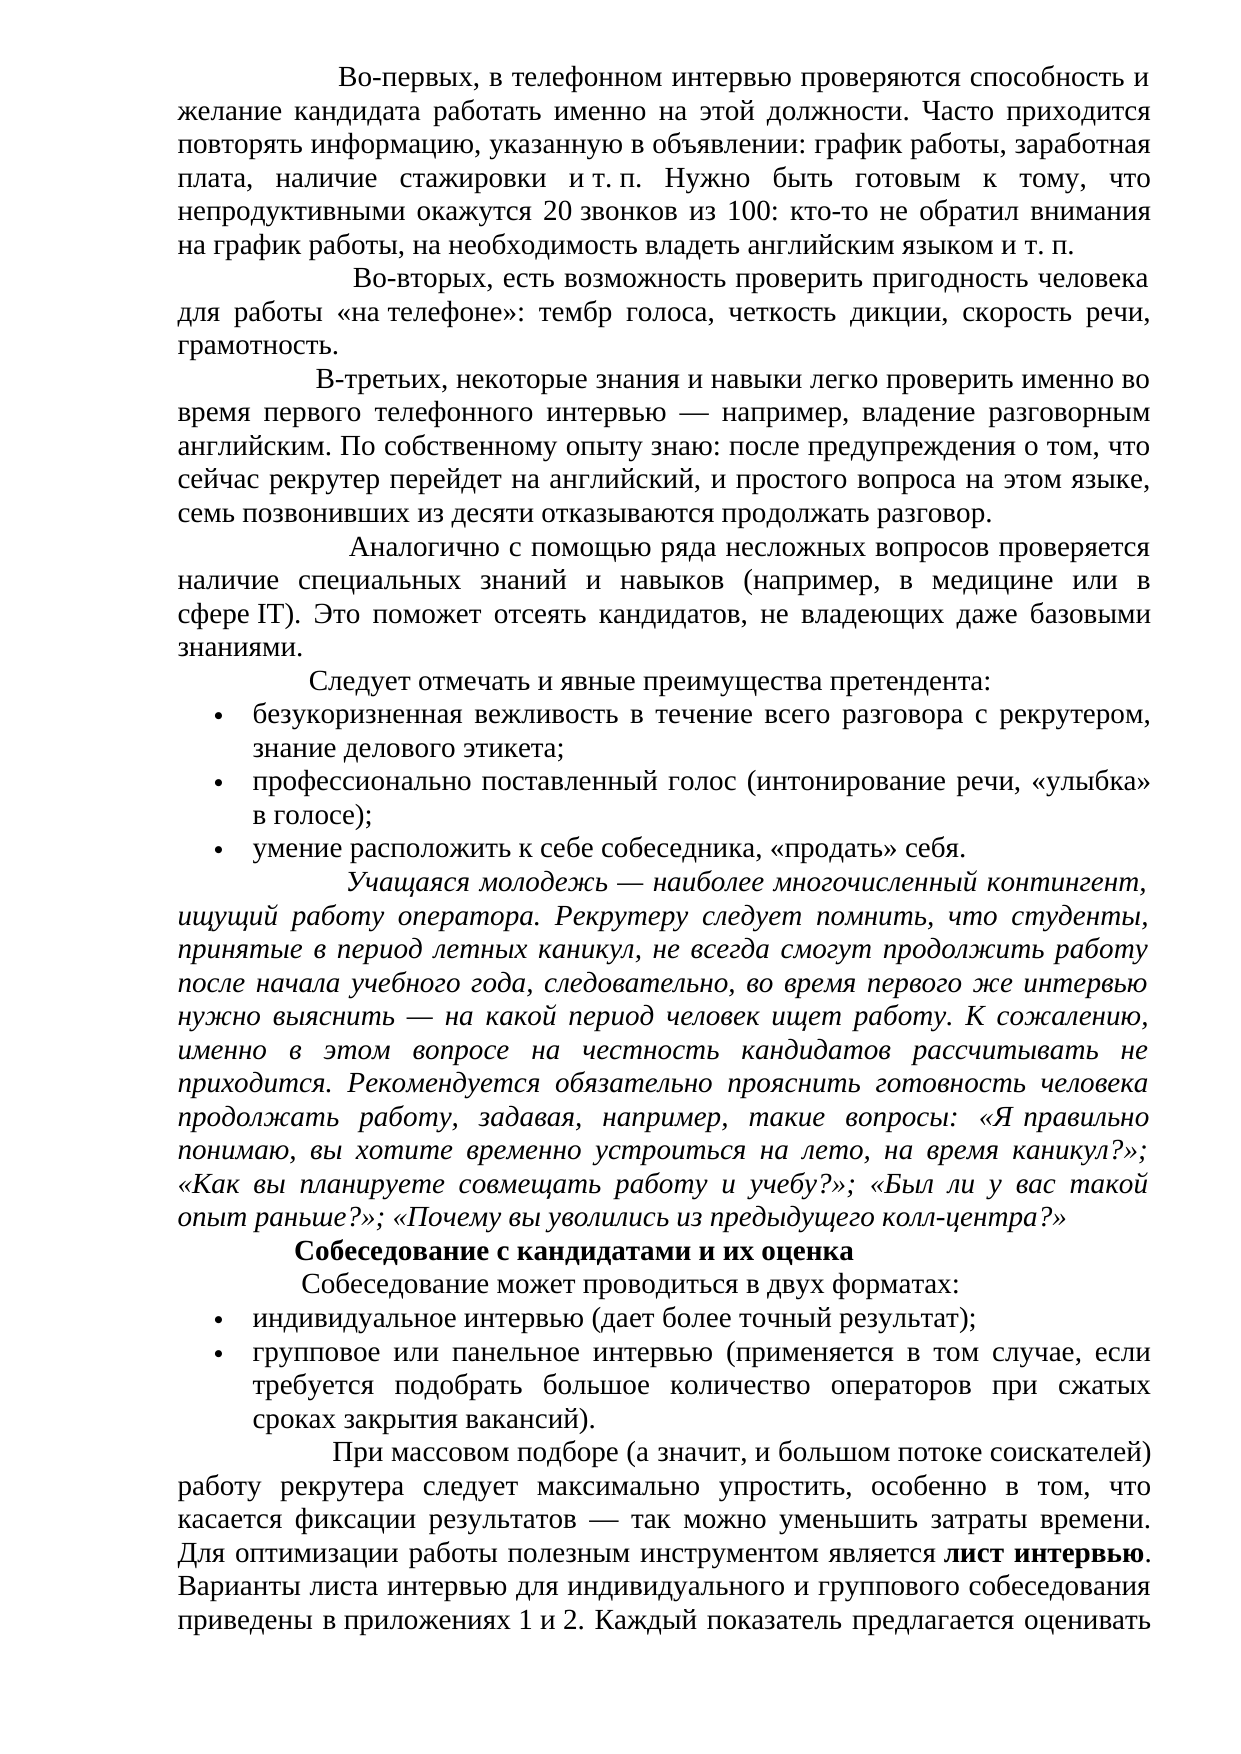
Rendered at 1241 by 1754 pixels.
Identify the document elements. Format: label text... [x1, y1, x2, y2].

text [177, 1434, 1152, 1636]
list индивидуальное интервью (дает более точный результат); [215, 1300, 1152, 1334]
list групповое или панельное интервью (применяется в том случае, если требуется подобрать большое количество операторов при сжатых сроках закрытия вакансий). [215, 1334, 1152, 1434]
list профессионально поставленный голос (интонирование речи, «улыбка» в голосе); [215, 763, 1152, 831]
list умение расположить к себе собеседника, «продать» себя. [215, 831, 1152, 864]
text Собеседование с кандидатами и их оценка [177, 1233, 1152, 1267]
list безукоризненная вежливость в течение всего разговора с рекрутером, знание делового этикета; [215, 696, 1152, 763]
text Следует отмечать и явные преимущества претендента: [177, 663, 1152, 696]
text Во-первых, в телефонном интервью проверяются способность и желание кандидата работать именно на этой должности. Часто приходится повторять информацию, указанную в объявлении: график работы, заработная плата, наличие стажировки и т. п. Нужно быть готовым к тому, что непродуктивными окажутся 20 звонков из 100: кто-то не обратил внимания на график работы, на необходимость владеть английским языком и т. п. [177, 59, 1152, 260]
text В-третьих, некоторые знания и навыки легко проверить именно во время первого телефонного интервью — например, владение разговорным английским. По собственному опыту знаю: после предупреждения о том, что сейчас рекрутер перейдет на английский, и простого вопроса на этом языке, семь позвонивших из десяти отказываются продолжать разговор. [177, 361, 1152, 529]
text Аналогично с помощью ряда несложных вопросов проверяется наличие специальных знаний и навыков (например, в медицине или в сфере IT). Это поможет отсеять кандидатов, не владеющих даже базовыми знаниями. [177, 529, 1152, 663]
text Во-вторых, есть возможность проверить пригодность человека для работы «на телефоне»: тембр голоса, четкость дикции, скорость речи, грамотность. [177, 260, 1152, 361]
text Учащаяся молодежь — наиболее многочисленный контингент, ищущий работу оператора. Рекрутеру следует помнить, что студенты, принятые в период летных каникул, не всегда смогут продолжить работу после начала учебного года, следовательно, во время первого же интервью нужно выяснить — на какой период человек ищет работу. К сожалению, именно в этом вопросе на честность кандидатов рассчитывать не приходится. Рекомендуется обязательно прояснить готовность человека продолжать работу, задавая, например, такие вопросы: «Я правильно понимаю, вы хотите временно устроиться на лето, на время каникул?»; «Как вы планируете совмещать работу и учебу?»; «Был ли у вас такой опыт раньше?»; «Почему вы уволились из предыдущего колл-центра?» [177, 864, 1152, 1233]
text Собеседование может проводиться в двух форматах: [177, 1267, 1152, 1300]
